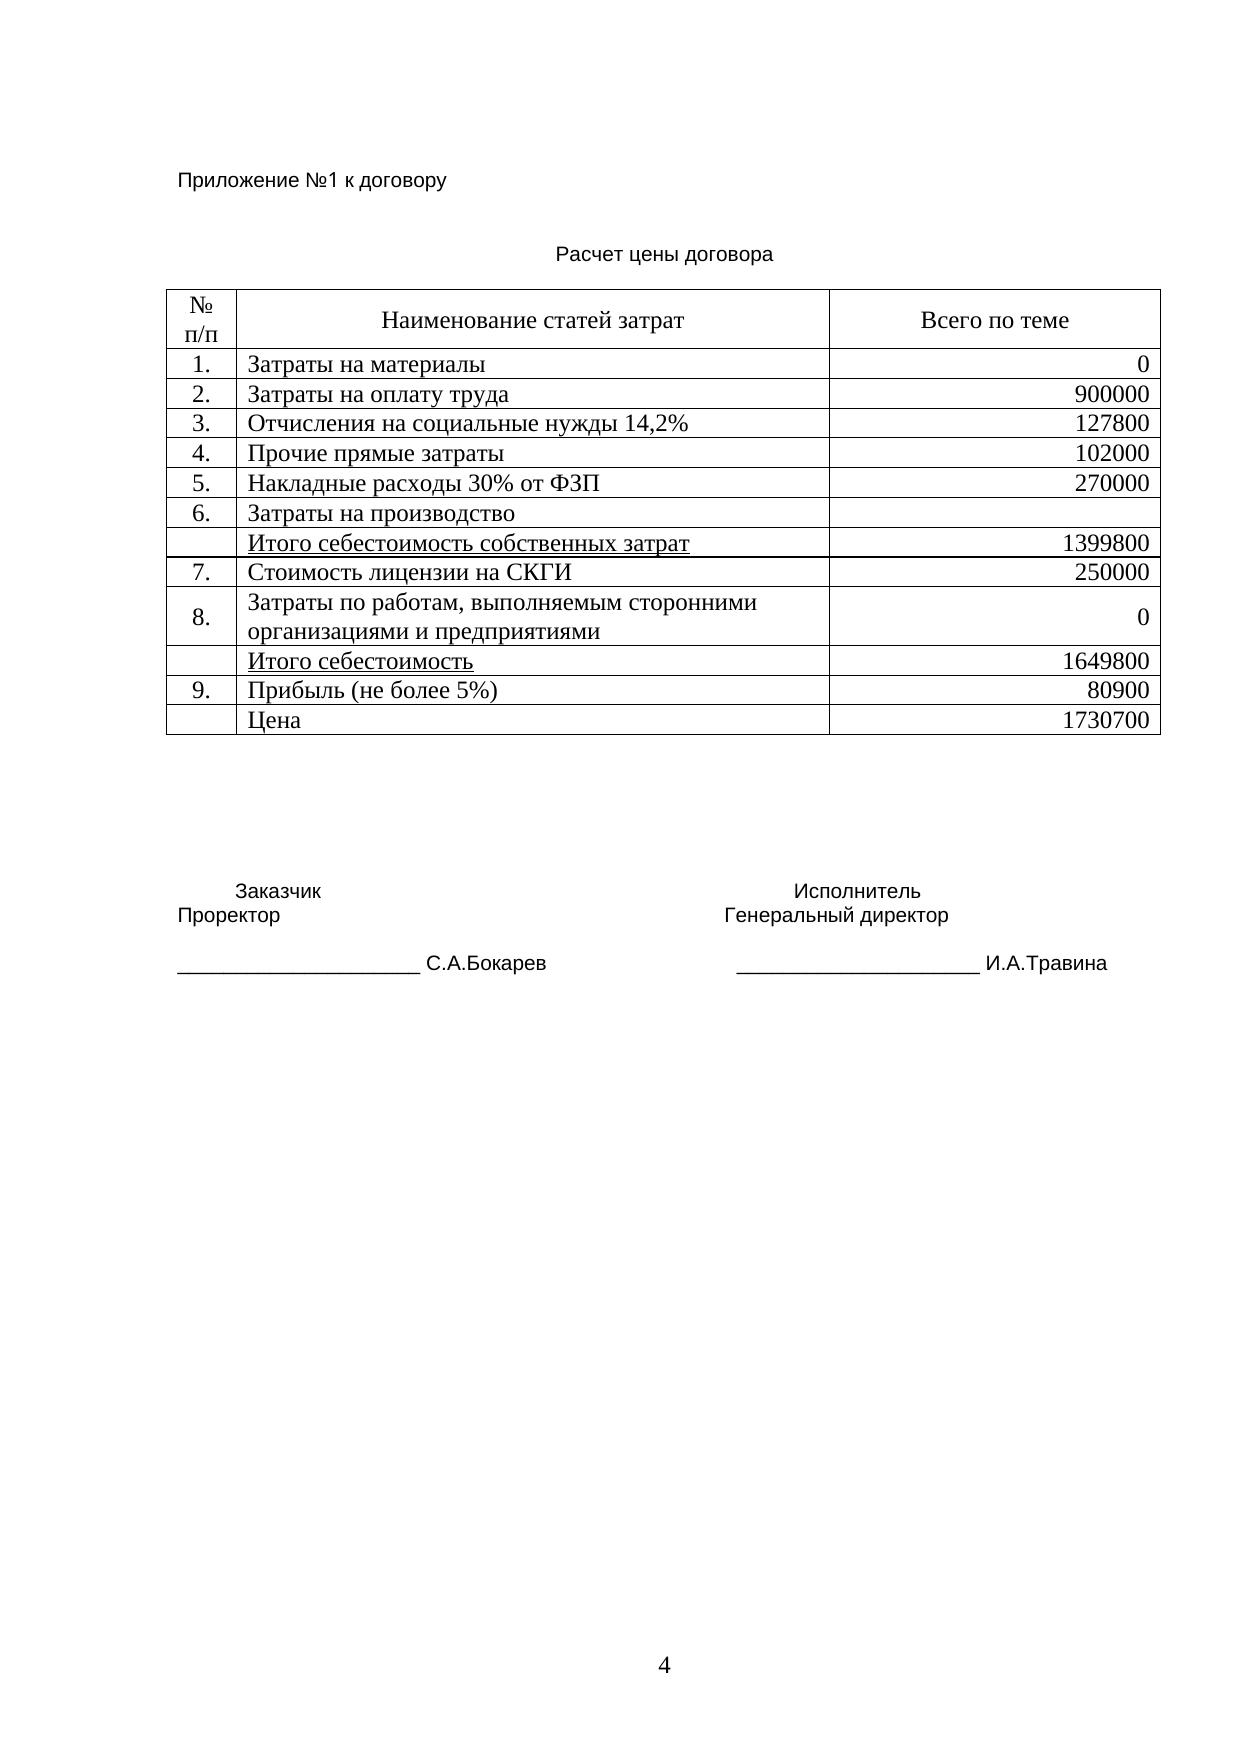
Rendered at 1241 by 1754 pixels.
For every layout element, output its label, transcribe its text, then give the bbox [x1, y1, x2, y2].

text _____________________ С.А.Бокарев _____________________ И.А.Травина [177, 951, 1152, 975]
table_cell 270000 [830, 468, 1160, 497]
table_cell 9. [167, 676, 236, 704]
table_cell [167, 705, 236, 734]
table_header № п/п [167, 290, 236, 348]
text Проректор Генеральный директор [177, 903, 1152, 927]
table_cell 102000 [830, 438, 1160, 467]
table_cell Затраты по работам, выполняемым сторонними организациями и предприятиями [237, 587, 829, 645]
table_cell 1399800 [830, 528, 1160, 556]
text Заказчик Исполнитель [177, 879, 1152, 903]
table_cell 127800 [830, 409, 1160, 437]
table_cell 0 [830, 349, 1160, 378]
text Приложение №1 к договору [177, 165, 1152, 194]
table_cell 1649800 [830, 646, 1160, 674]
text Расчет цены договора [177, 241, 1152, 265]
table_cell 900000 [830, 379, 1160, 407]
table_cell 0 [830, 587, 1160, 645]
table_cell Затраты на оплату труда [237, 379, 829, 407]
table_cell 1730700 [830, 705, 1160, 734]
table_cell [167, 646, 236, 674]
table_cell 3. [167, 409, 236, 437]
table_cell [830, 498, 1160, 527]
table_cell Накладные расходы 30% от ФЗП [237, 468, 829, 497]
table_cell Итого себестоимость [237, 646, 829, 674]
table_cell Цена [237, 705, 829, 734]
table_cell 2. [167, 379, 236, 407]
table_cell 4. [167, 438, 236, 467]
table_cell [167, 528, 236, 556]
table_cell 7. [167, 558, 236, 586]
table_cell Стоимость лицензии на СКГИ [237, 558, 829, 586]
table_header Наименование статей затрат [237, 290, 829, 348]
table_cell 8. [167, 587, 236, 645]
table_cell Прибыль (не более 5%) [237, 676, 829, 704]
table_cell 6. [167, 498, 236, 527]
table_cell Затраты на материалы [237, 349, 829, 378]
table_cell Отчисления на социальные нужды 14,2% [237, 409, 829, 437]
table_cell Прочие прямые затраты [237, 438, 829, 467]
table_cell 5. [167, 468, 236, 497]
table_header Всего по теме [830, 290, 1160, 348]
table_cell 80900 [830, 676, 1160, 704]
table_cell 1. [167, 349, 236, 378]
table_cell Итого себестоимость собственных затрат [237, 528, 829, 556]
table_cell Затраты на производство [237, 498, 829, 527]
table_cell 250000 [830, 558, 1160, 586]
